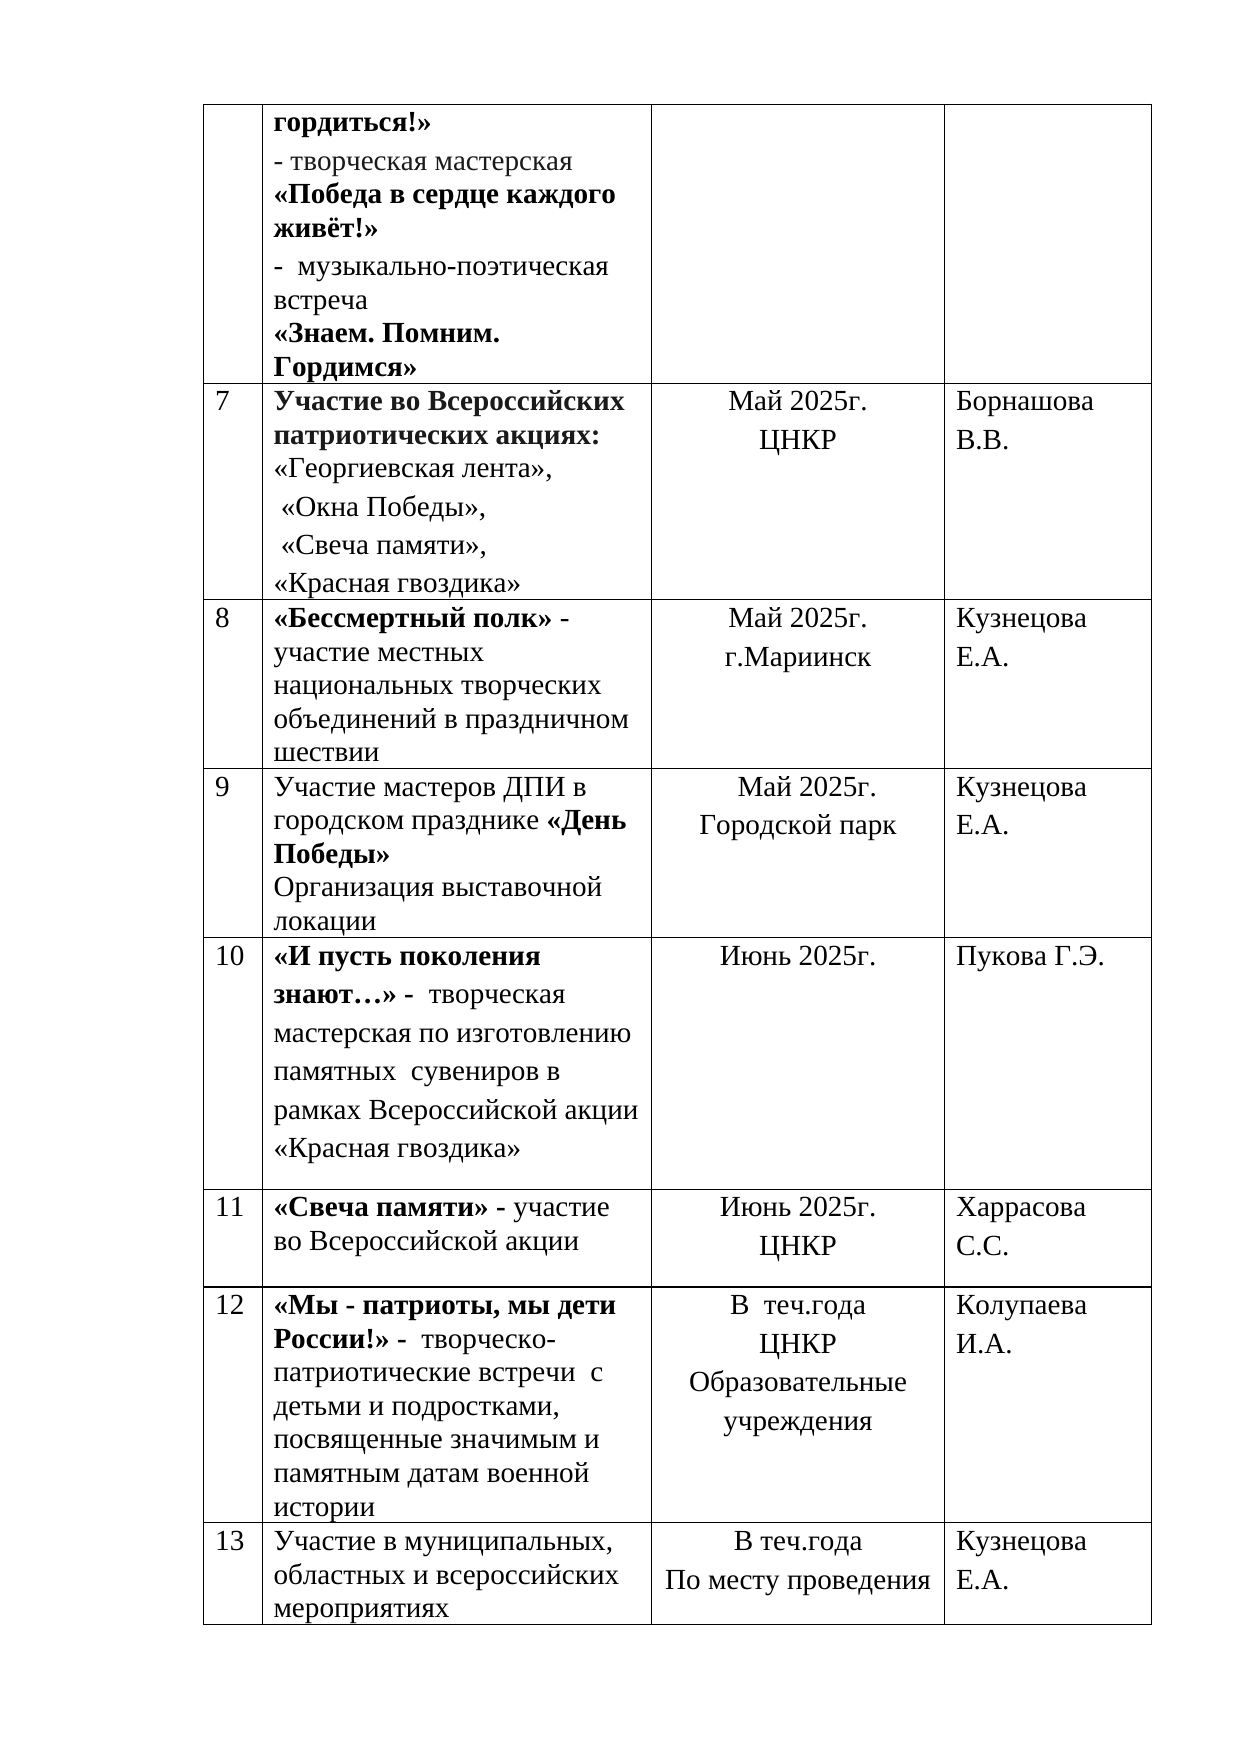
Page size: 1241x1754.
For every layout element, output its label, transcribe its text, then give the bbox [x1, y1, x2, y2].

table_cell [263, 1523, 651, 1624]
table_cell 7 [204, 384, 262, 599]
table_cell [652, 105, 944, 382]
table_cell В теч.года ЦНКР Образовательные учреждения [652, 1288, 944, 1522]
table_cell 10 [204, 938, 262, 1188]
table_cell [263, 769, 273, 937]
table_cell Май 2025г. ЦНКР [652, 384, 944, 599]
table_cell Пукова Г.Э. [945, 938, 1151, 1188]
table_cell «И пусть поколения знают…» - творческая мастерская по изготовлению памятных сувениров в рамках Всероссийской акции «Красная гвоздика» [263, 938, 651, 1188]
table_cell 6 [204, 105, 262, 382]
table_cell 9 [204, 769, 262, 937]
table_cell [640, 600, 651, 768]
table_cell Кузнецова Е.А. [945, 769, 1151, 937]
table_cell 13 [204, 1523, 262, 1624]
table_cell Май 2025г. г.Мариинск [652, 600, 944, 768]
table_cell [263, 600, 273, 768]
table_cell Кузнецова Е.А. [945, 1523, 1151, 1624]
table_cell Борнашова В.В. [945, 384, 1151, 599]
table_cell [945, 105, 1151, 382]
table_cell Участие во Всероссийских патриотических акциях: «Георгиевская лента», «Окна Победы», «Свеча памяти», «Красная гвоздика» [263, 384, 651, 599]
table_cell Колупаева И.А. [945, 1288, 1151, 1522]
table_cell Кузнецова Е.А. [945, 600, 1151, 768]
table_cell «Свеча памяти» - участие во Всероссийской акции [263, 1190, 651, 1286]
table_cell Май 2025г. Городской парк [652, 769, 944, 937]
table_cell Июнь 2025г. [652, 938, 944, 1188]
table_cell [652, 1523, 944, 1624]
table_cell 12 [204, 1288, 262, 1522]
table_cell 8 [204, 600, 262, 768]
table_cell Июнь 2025г. ЦНКР [652, 1190, 944, 1286]
table_cell «Мы - патриоты, мы дети России!» - творческо-патриотические встречи с детьми и подростками, посвященные значимым и памятным датам военной истории [263, 1288, 651, 1522]
table_cell Харрасова С.С. [945, 1190, 1151, 1286]
table_cell 11 [204, 1190, 262, 1286]
